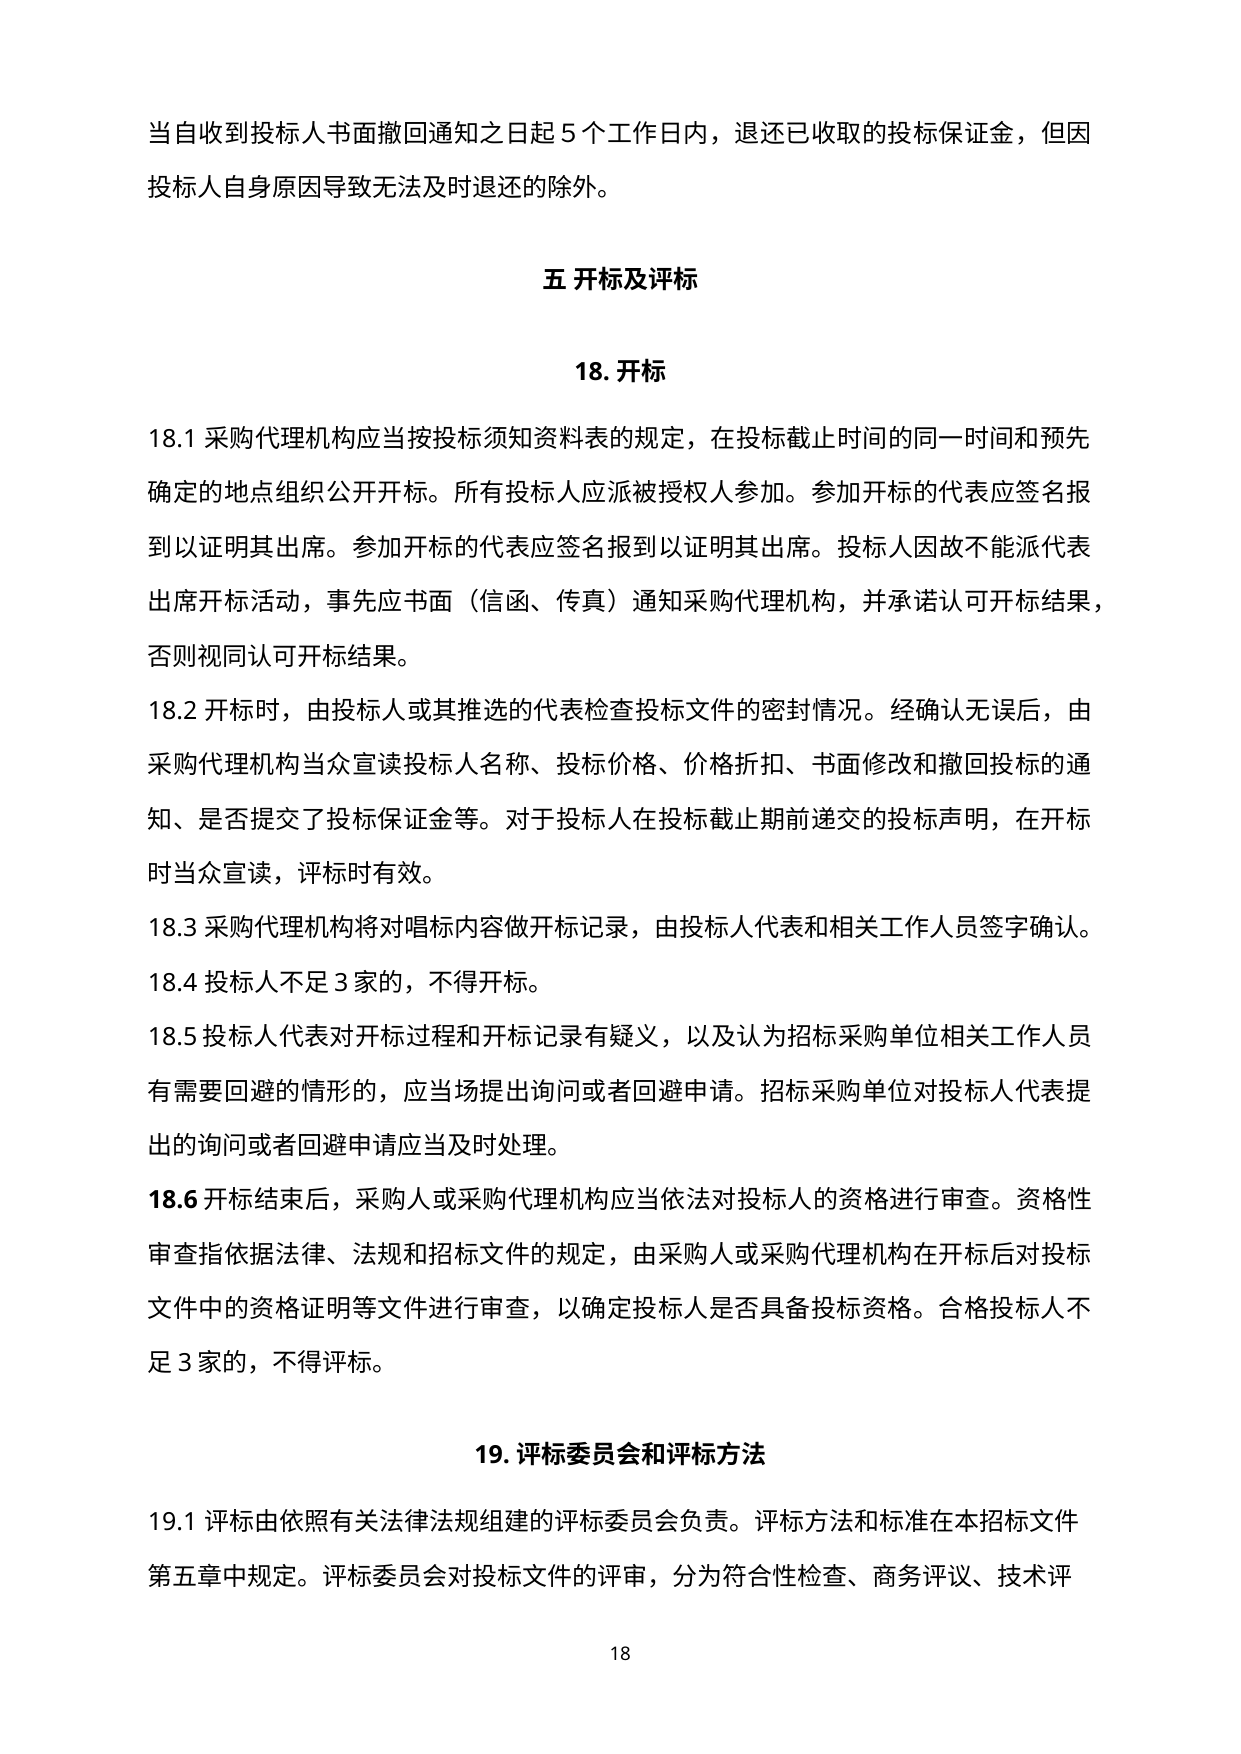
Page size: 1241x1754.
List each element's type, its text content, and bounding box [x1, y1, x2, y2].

text 18.3 采购代理机构将对唱标内容做开标记录，由投标人代表和相关工作人员签字确认。 [148, 908, 1092, 944]
text 18.1 采购代理机构应当按投标须知资料表的规定，在投标截止时间的同一时间和预先确定的地点组织公开开标。所有投标人应派被授权人参加。参加开标的代表应签名报到以证明其出席。参加开标的代表应签名报到以证明其出席。投标人因故不能派代表出席开标活动，事先应书面（信函、传真）通知采购代理机构，并承诺认可开标结果，否则视同认可开标结果。 [148, 418, 1092, 672]
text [148, 1502, 1092, 1592]
text 18.4 投标人不足3家的，不得开标。 [148, 962, 1092, 998]
text 18.6开标结束后，采购人或采购代理机构应当依法对投标人的资格进行审查。资格性审查指依据法律、法规和招标文件的规定，由采购人或采购代理机构在开标后对投标文件中的资格证明等文件进行审查，以确定投标人是否具备投标资格。合格投标人不足3家的，不得评标。 [148, 1180, 1092, 1379]
subtitle 18. 开标 [148, 352, 1092, 388]
text 18.2 开标时，由投标人或其推选的代表检查投标文件的密封情况。经确认无误后，由采购代理机构当众宣读投标人名称、投标价格、价格折扣、书面修改和撤回投标的通知、是否提交了投标保证金等。对于投标人在投标截止期前递交的投标声明，在开标时当众宣读，评标时有效。 [148, 690, 1092, 890]
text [148, 113, 1092, 204]
subtitle 五 开标及评标 [148, 260, 1092, 296]
text 18.5投标人代表对开标过程和开标记录有疑义，以及认为招标采购单位相关工作人员有需要回避的情形的，应当场提出询问或者回避申请。招标采购单位对投标人代表提出的询问或者回避申请应当及时处理。 [148, 1017, 1092, 1162]
subtitle 19. 评标委员会和评标方法 [148, 1435, 1092, 1471]
